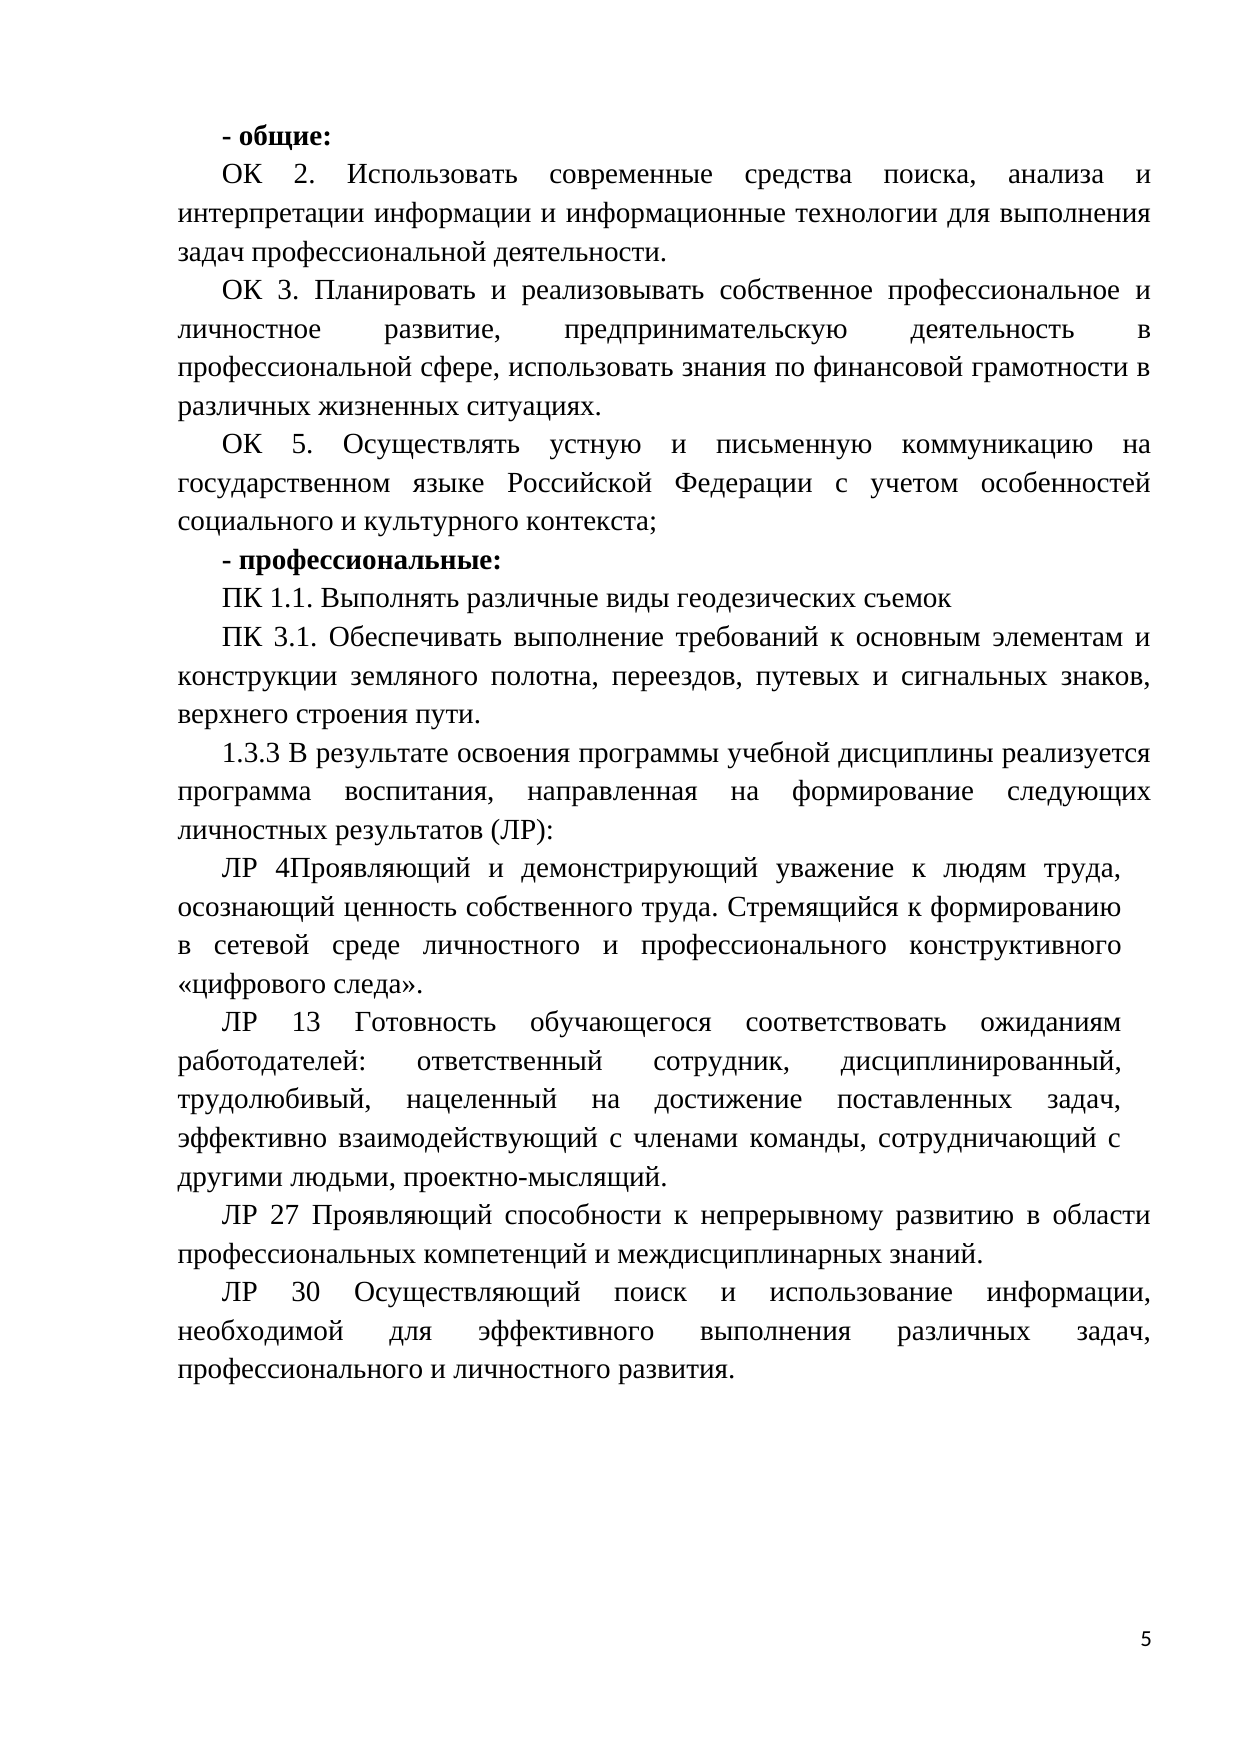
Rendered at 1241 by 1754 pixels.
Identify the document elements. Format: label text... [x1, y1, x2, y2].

text - профессиональные: [177, 542, 1152, 576]
text ОК 5. Осуществлять устную и письменную коммуникацию на государственном языке Российской Федерации с учетом особенностей социального и культурного контекста; [177, 426, 1152, 537]
text ПК 1.1. Выполнять различные виды геодезических съемок [177, 581, 1152, 614]
text ЛР 4Проявляющий и демонстрирующий уважение к людям труда, осознающий ценность собственного труда. Стремящийся к формированию в сетевой среде личностного и профессионального конструктивного «цифрового следа». [177, 850, 1122, 999]
text ОК 3. Планировать и реализовывать собственное профессиональное и личностное развитие, предпринимательскую деятельность в профессиональной сфере, использовать знания по финансовой грамотности в различных жизненных ситуациях. [177, 272, 1152, 421]
text 1.3.3 В результате освоения программы учебной дисциплины реализуется программа воспитания, направленная на формирование следующих личностных результатов (ЛР): [177, 735, 1152, 845]
text ОК 2. Использовать современные средства поиска, анализа и интерпретации информации и информационные технологии для выполнения задач профессиональной деятельности. [177, 157, 1152, 267]
text ЛР 27 Проявляющий способности к непрерывному развитию в области профессиональных компетенций и междисциплинарных знаний. [177, 1197, 1152, 1269]
text ПК 3.1. Обеспечивать выполнение требований к основным элементам и конструкции земляного полотна, переездов, путевых и сигнальных знаков, верхнего строения пути. [177, 619, 1152, 730]
text ЛР 30 Осуществляющий поиск и использование информации, необходимой для эффективного выполнения различных задач, профессионального и личностного развития. [177, 1274, 1152, 1385]
text ЛР 13 Готовность обучающегося соответствовать ожиданиям работодателей: ответственный сотрудник, дисциплинированный, трудолюбивый, нацеленный на достижение поставленных задач, эффективно взаимодействующий с членами команды, сотрудничающий с другими людьми, проектно-мыслящий. [177, 1004, 1122, 1192]
text - общие: [177, 118, 1152, 152]
